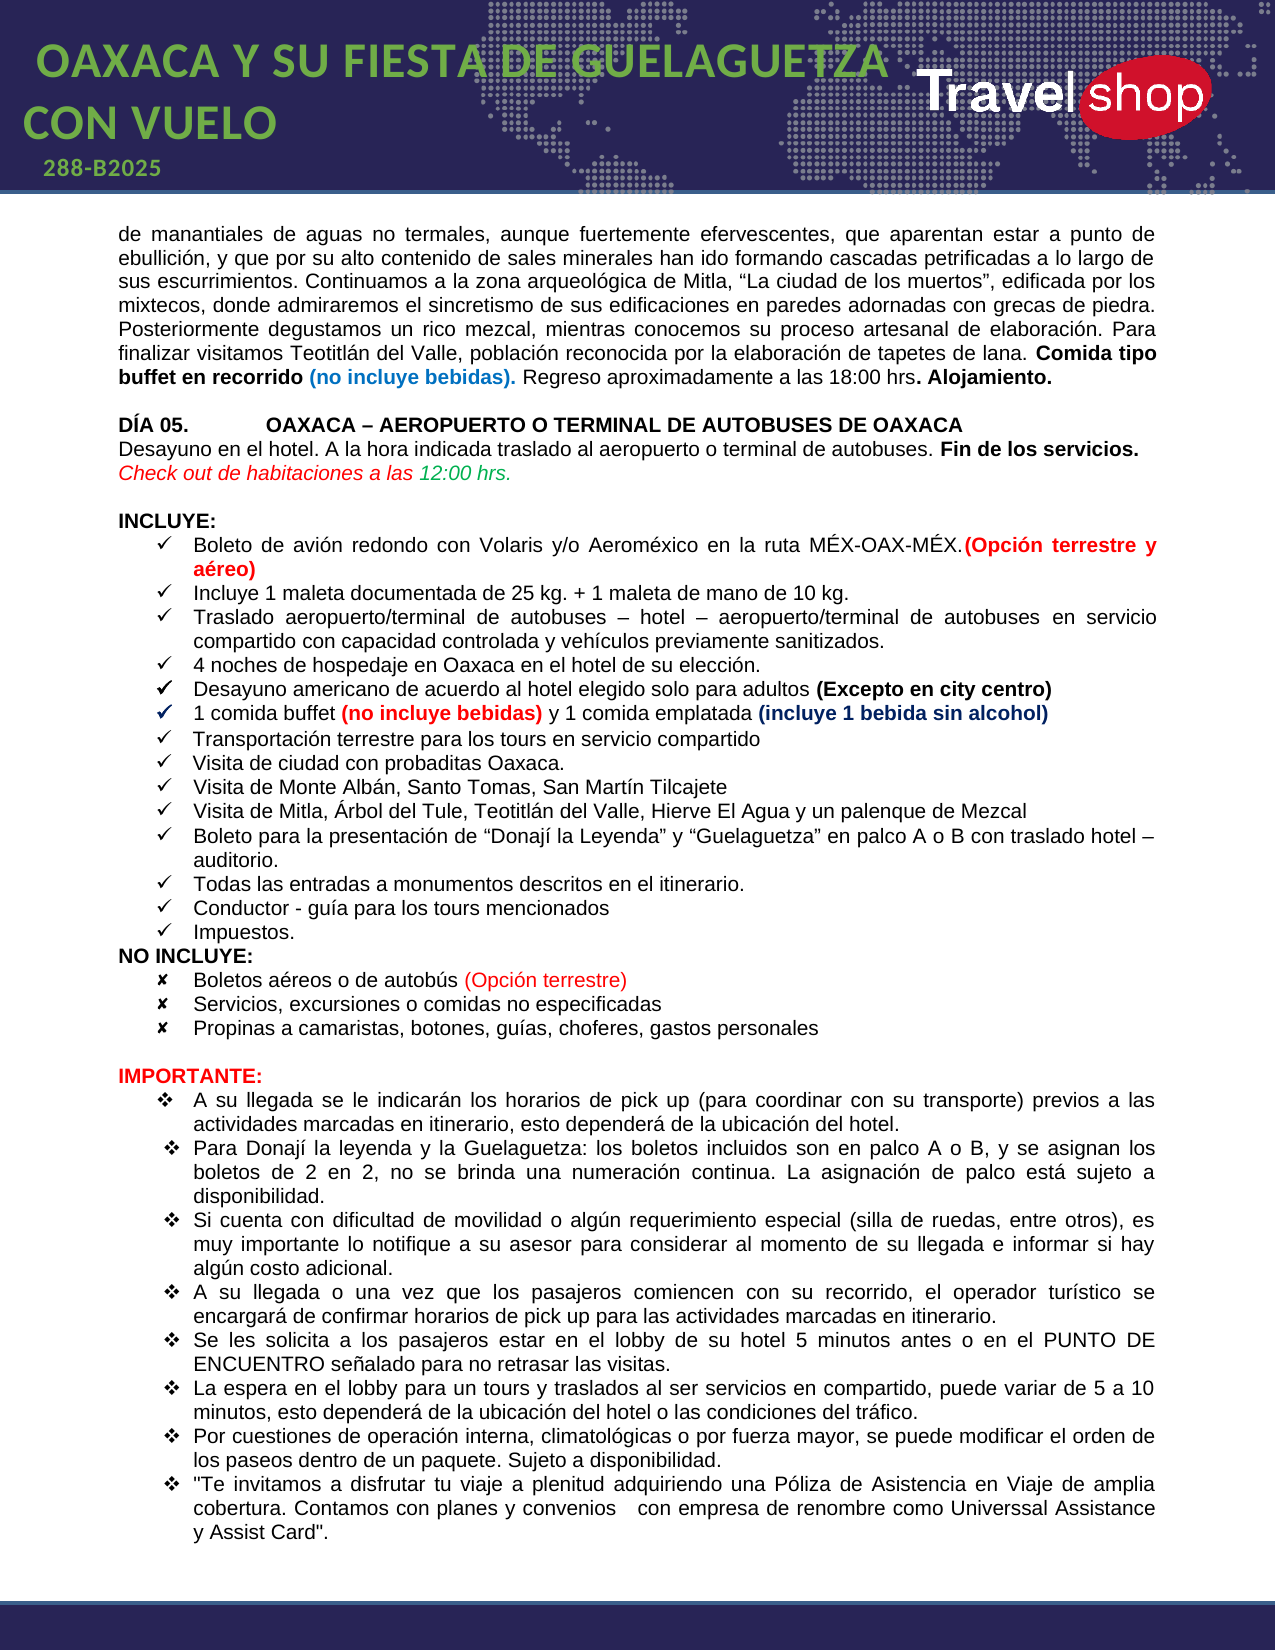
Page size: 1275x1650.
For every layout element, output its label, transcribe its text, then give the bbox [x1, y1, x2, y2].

text INCLUYE: [118, 509, 1157, 533]
list La espera en el lobby para un tours y traslados al ser servicios en compartido, puede variar de 5 a 10 minutos, esto dependerá de la ubicación del hotel o las condiciones del tráfico. [162, 1376, 1157, 1424]
list Incluye 1 maleta documentada de 25 kg. + 1 maleta de mano de 10 kg. [156, 581, 1157, 605]
list Si cuenta con dificultad de movilidad o algún requerimiento especial (silla de ruedas, entre otros), es muy importante lo notifique a su asesor para considerar al momento de su llegada e informar si hay algún costo adicional. [162, 1208, 1157, 1280]
list Impuestos. [156, 920, 1157, 944]
list 1 comida buffet (no incluye bebidas) y 1 comida emplatada (incluye 1 bebida sin alcohol) [156, 701, 1157, 725]
list Para Donají la leyenda y la Guelaguetza: los boletos incluidos son en palco A o B, y se asignan los boletos de 2 en 2, no se brinda una numeración continua. La asignación de palco está sujeto a disponibilidad. [162, 1136, 1157, 1208]
list Boletos aéreos o de autobús (Opción terrestre) [156, 968, 1157, 992]
list Visita de Monte Albán, Santo Tomas, San Martín Tilcajete [156, 774, 1157, 798]
list Por cuestiones de operación interna, climatológicas o por fuerza mayor, se puede modificar el orden de los paseos dentro de un paquete. Sujeto a disponibilidad. [162, 1424, 1157, 1472]
list A su llegada o una vez que los pasajeros comiencen con su recorrido, el operador turístico se encargará de confirmar horarios de pick up para las actividades marcadas en itinerario. [162, 1280, 1157, 1328]
list Boleto para la presentación de “Donají la Leyenda” y “Guelaguetza” en palco A o B con traslado hotel – auditorio. [156, 824, 1157, 872]
list Servicios, excursiones o comidas no especificadas [156, 992, 1157, 1016]
list Se les solicita a los pasajeros estar en el lobby de su hotel 5 minutos antes o en el PUNTO DE ENCUENTRO señalado para no retrasar las visitas. [162, 1328, 1157, 1376]
list Visita de ciudad con probaditas Oaxaca. [155, 750, 1157, 774]
list Todas las entradas a monumentos descritos en el itinerario. [156, 872, 1157, 896]
text IMPORTANTE: [118, 1064, 1157, 1088]
text Desayuno en el hotel. A la hora indicada traslado al aeropuerto o terminal de autobuses. Fin de los servicios. [118, 437, 1157, 461]
list Boleto de avión redondo con Volaris y/o Aeroméxico en la ruta MÉX-OAX-MÉX.(Opción terrestre y aéreo) [156, 533, 1157, 581]
text Check out de habitaciones a las 12:00 hrs. [118, 461, 1157, 485]
text NO INCLUYE: [118, 944, 1157, 968]
list Traslado aeropuerto/terminal de autobuses – hotel – aeropuerto/terminal de autobuses en servicio compartido con capacidad controlada y vehículos previamente sanitizados. [156, 605, 1157, 653]
list Conductor - guía para los tours mencionados [156, 896, 1157, 920]
list A su llegada se le indicarán los horarios de pick up (para coordinar con su transporte) previos a las actividades marcadas en itinerario, esto dependerá de la ubicación del hotel. [156, 1088, 1157, 1136]
picture [916, 55, 1212, 140]
list 4 noches de hospedaje en Oaxaca en el hotel de su elección. [156, 653, 1157, 677]
list Visita de Mitla, Árbol del Tule, Teotitlán del Valle, Hierve El Agua y un palenque de Mezcal [156, 798, 1157, 823]
list Transportación terrestre para los tours en servicio compartido [155, 726, 1157, 750]
text DÍA 05. OAXACA – AEROPUERTO O TERMINAL DE AUTOBUSES DE OAXACA [118, 413, 1157, 437]
list "Te invitamos a disfrutar tu viaje a plenitud adquiriendo una Póliza de Asistencia en Viaje de amplia cobertura. Contamos con planes y convenios con empresa de renombre como Universsal Assistance y Assist Card". [162, 1472, 1157, 1544]
list Propinas a camaristas, botones, guías, choferes, gastos personales [156, 1016, 1157, 1040]
list Desayuno americano de acuerdo al hotel elegido solo para adultos (Excepto en city centro) [156, 677, 1157, 701]
